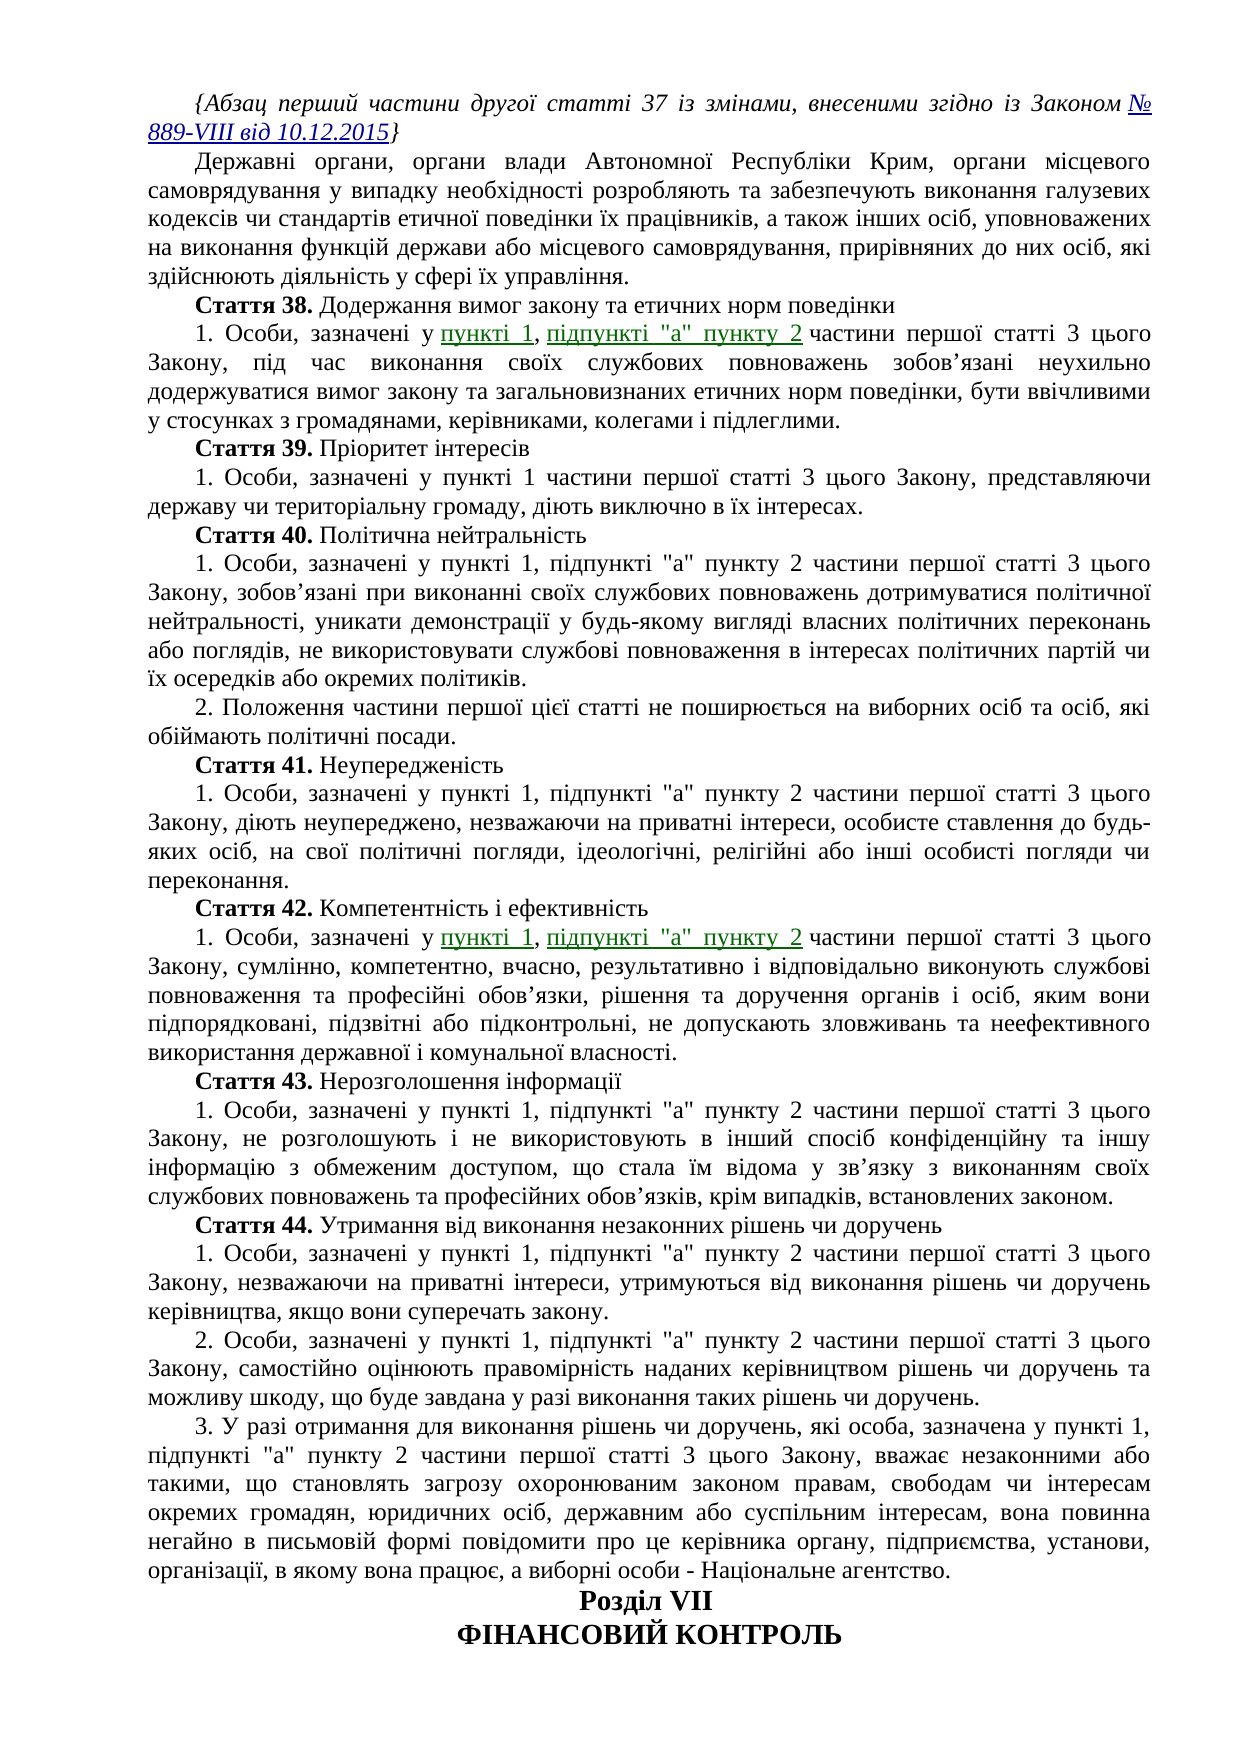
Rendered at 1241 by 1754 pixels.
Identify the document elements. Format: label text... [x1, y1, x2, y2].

text 1. Особи, зазначені у пункті 1, підпункті "а" пункту 2 частини першої статті 3 цього Закону, зобов’язані при виконанні своїх службових повноважень дотримуватися політичної нейтральності, уникати демонстрації у будь-якому вигляді власних політичних переконань або поглядів, не використовувати службові повноваження в інтересах політичних партій чи їх осередків або окремих політиків. [148, 548, 1152, 692]
text Стаття 41. Неупередженість [148, 750, 1152, 778]
text Стаття 42. Компетентність і ефективність [148, 893, 1152, 922]
text Стаття 43. Нерозголошення інформації [148, 1066, 1152, 1095]
text 1. Особи, зазначені у пункті 1, підпункті "а" пункту 2 частини першої статті 3 цього Закону, не розголошують і не використовують в інший спосіб конфіденційну та іншу інформацію з обмеженим доступом, що стала їм відома у зв’язку з виконанням своїх службових повноважень та професійних обов’язків, крім випадків, встановлених законом. [148, 1095, 1152, 1210]
text 1. Особи, зазначені у пункті 1, підпункті "а" пункту 2 частини першої статті 3 цього Закону, сумлінно, компетентно, вчасно, результативно і відповідально виконують службові повноваження та професійні обов’язки, рішення та доручення органів і осіб, яким вони підпорядковані, підзвітні або підконтрольні, не допускають зловживань та неефективного використання державної і комунальної власності. [148, 922, 1152, 1066]
text Стаття 40. Політична нейтральність [148, 520, 1152, 548]
text Стаття 38. Додержання вимог закону та етичних норм поведінки [148, 290, 1152, 318]
text 3. У разі отримання для виконання рішень чи доручень, які особа, зазначена у пункті 1, підпункті "а" пункту 2 частини першої статті 3 цього Закону, вважає незаконними або такими, що становлять загрозу охоронюваним законом правам, свободам чи інтересам окремих громадян, юридичних осіб, державним або суспільним інтересам, вона повинна негайно в письмовій формі повідомити про це керівника органу, підприємства, установи, організації, в якому вона працює, а виборні особи - Національне агентство. [148, 1411, 1152, 1583]
text 1. Особи, зазначені у пункті 1, підпункті "а" пункту 2 частини першої статті 3 цього Закону, діють неупереджено, незважаючи на приватні інтереси, особисте ставлення до будь-яких осіб, на свої політичні погляди, ідеологічні, релігійні або інші особисті погляди чи переконання. [148, 778, 1152, 893]
text {Абзац перший частини другої статті 37 із змінами, внесеними згідно із Законом № 889-VIII від 10.12.2015} [148, 88, 1152, 146]
text 1. Особи, зазначені у пункті 1, підпункті "а" пункту 2 частини першої статті 3 цього Закону, під час виконання своїх службових повноважень зобов’язані неухильно додержуватися вимог закону та загальновизнаних етичних норм поведінки, бути ввічливими у стосунках з громадянами, керівниками, колегами і підлеглими. [148, 318, 1152, 433]
text Державні органи, органи влади Автономної Республіки Крим, органи місцевого самоврядування у випадку необхідності розробляють та забезпечують виконання галузевих кодексів чи стандартів етичної поведінки їх працівників, а також інших осіб, уповноважених на виконання функцій держави або місцевого самоврядування, прирівняних до них осіб, які здійснюють діяльність у сфері їх управління. [148, 146, 1152, 290]
text 2. Положення частини першої цієї статті не поширюється на виборних осіб та осіб, які обіймають політичні посади. [148, 692, 1152, 750]
text Стаття 44. Утримання від виконання незаконних рішень чи доручень [148, 1210, 1152, 1238]
text Розділ VII ФІНАНСОВИЙ КОНТРОЛЬ [194, 1583, 1105, 1651]
text 1. Особи, зазначені у пункті 1 частини першої статті 3 цього Закону, представляючи державу чи територіальну громаду, діють виключно в їх інтересах. [148, 462, 1152, 520]
text 2. Особи, зазначені у пункті 1, підпункті "а" пункту 2 частини першої статті 3 цього Закону, самостійно оцінюють правомірність наданих керівництвом рішень чи доручень та можливу шкоду, що буде завдана у разі виконання таких рішень чи доручень. [148, 1325, 1152, 1411]
text Стаття 39. Пріоритет інтересів [148, 433, 1152, 462]
text 1. Особи, зазначені у пункті 1, підпункті "а" пункту 2 частини першої статті 3 цього Закону, незважаючи на приватні інтереси, утримуються від виконання рішень чи доручень керівництва, якщо вони суперечать закону. [148, 1238, 1152, 1325]
